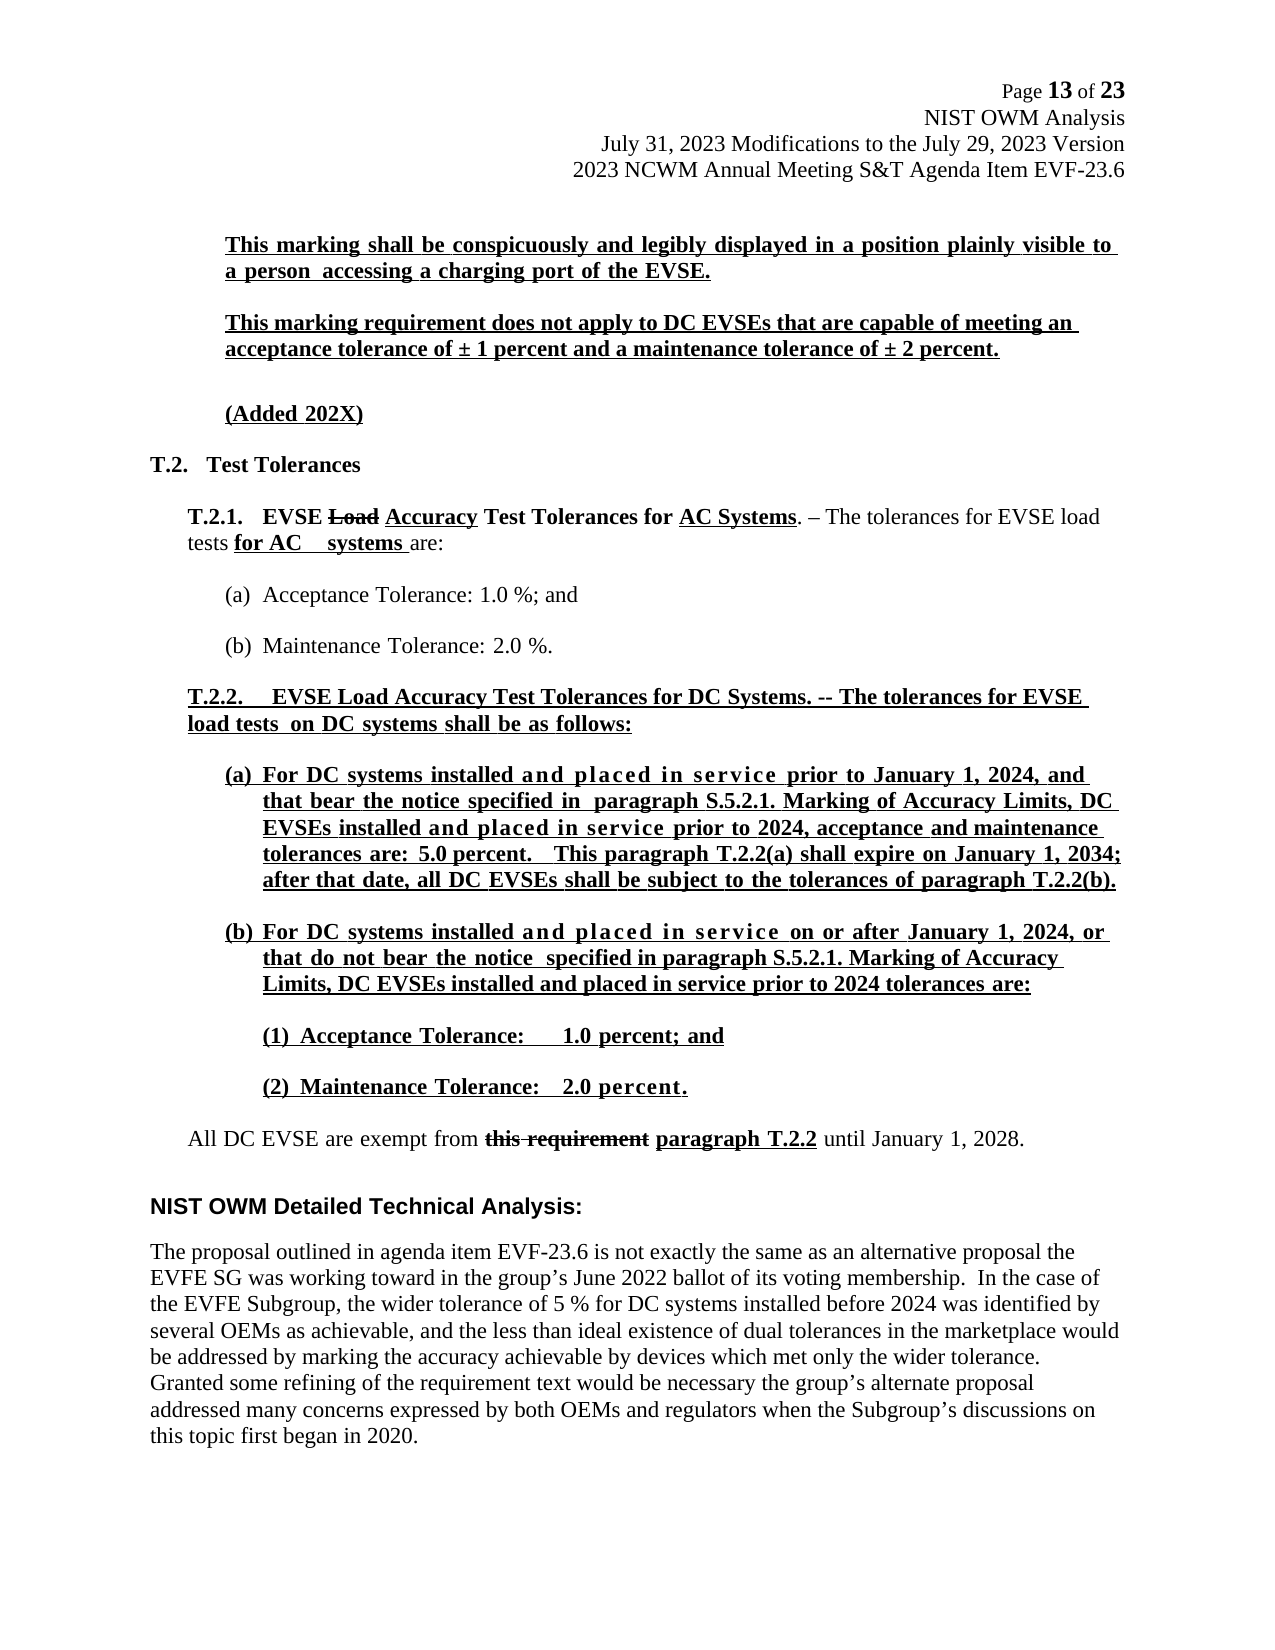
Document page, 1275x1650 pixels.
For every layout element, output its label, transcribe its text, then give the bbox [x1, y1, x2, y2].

text All DC EVSE are exempt from this requirement paragraph T.2.2 until January 1, 2028. [187, 1124, 1125, 1151]
list For DC systems installed and placed in service prior to January 1, 2024, and that bear the notice specified in paragraph S.5.2.1. Marking of Accuracy Limits, DC EVSEs installed and placed in service prior to 2024, acceptance and maintenance tolerances are: 5.0 percent. This paragraph T.2.2(a) shall expire on January 1, 2034; after that date, all DC EVSEs shall be subject to the tolerances of paragraph T.2.2(b). [225, 761, 1125, 893]
list Acceptance Tolerance: 1.0 %; and [225, 581, 1125, 607]
text The proposal outlined in agenda item EVF-23.6 is not exactly the same as an alternative proposal the EVFE SG was working toward in the group’s June 2022 ballot of its voting membership. In the case of the EVFE Subgroup, the wider tolerance of 5 % for DC systems installed before 2024 was identified by several OEMs as achievable, and the less than ideal existence of dual tolerances in the marketplace would be addressed by marking the accuracy achievable by devices which met only the wider tolerance. Granted some refining of the requirement text would be necessary the group’s alternate proposal addressed many concerns expressed by both OEMs and regulators when the Subgroup’s discussions on this topic first began in 2020. [150, 1238, 1125, 1448]
text (1) Acceptance Tolerance: 1.0 percent; and [262, 1022, 1125, 1048]
text (2) Maintenance Tolerance: 2.0 percent. [262, 1073, 1125, 1099]
list For DC systems installed and placed in service on or after January 1, 2024, or that do not bear the notice specified in paragraph S.5.2.1. Marking of Accuracy Limits, DC EVSEs installed and placed in service prior to 2024 tolerances are: [225, 918, 1125, 997]
text T.2.1. EVSE Load Accuracy Test Tolerances for AC Systems. – The tolerances for EVSE load tests for AC systems are: [187, 503, 1125, 556]
text T.2.2. EVSE Load Accuracy Test Tolerances for DC Systems. -- The tolerances for EVSE load tests on DC systems shall be as follows: [187, 683, 1125, 736]
text (Added 202X) [225, 400, 1125, 427]
text T.2. Test Tolerances [150, 452, 1125, 478]
list Maintenance Tolerance: 2.0 %. [225, 632, 1125, 658]
text This marking shall be conspicuously and legibly displayed in a position plainly visible to a person accessing a charging port of the EVSE. [225, 231, 1125, 284]
text NIST OWM Detailed Technical Analysis: [150, 1193, 1125, 1219]
text This marking requirement does not apply to DC EVSEs that are capable of meeting an acceptance tolerance of ± 1 percent and a maintenance tolerance of ± 2 percent. [225, 309, 1125, 361]
